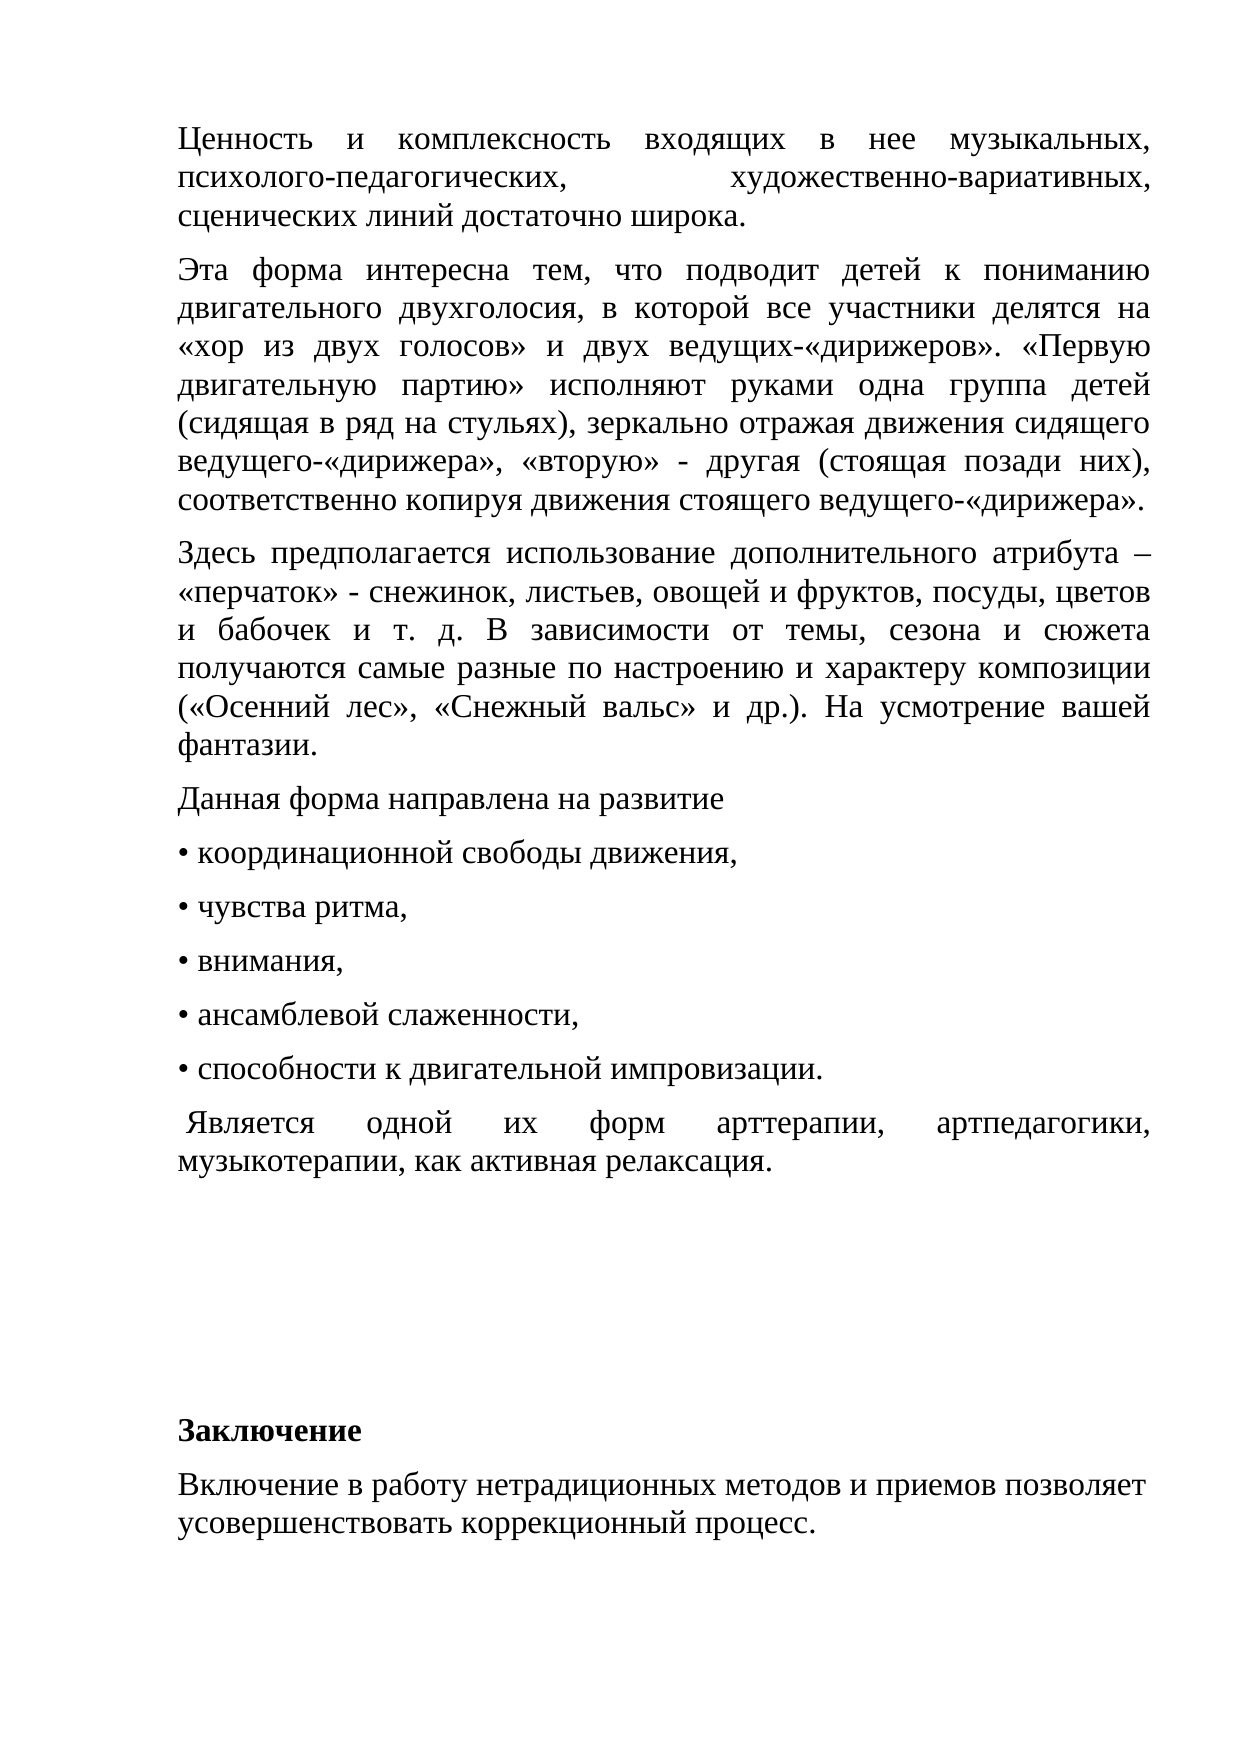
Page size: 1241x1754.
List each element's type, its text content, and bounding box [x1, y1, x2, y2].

text • координационной свободы движения, [177, 832, 1152, 871]
text Здесь предполагается использование дополнительного атрибута – «перчаток» - снежинок, листьев, овощей и фруктов, посуды, цветов и бабочек и т. д. В зависимости от темы, сезона и сюжета получаются самые разные по настроению и характеру композиции («Осенний лес», «Снежный вальс» и др.). На усмотрение вашей фантазии. [177, 533, 1152, 763]
text • ансамблевой слаженности, [177, 994, 1152, 1032]
text Включение в работу нетрадиционных методов и приемов позволяет усовершенствовать коррекционный процесс. [177, 1464, 1152, 1541]
text • чувства ритма, [177, 886, 1152, 924]
text Является одной их форм арттерапии, артпедагогики, музыкотерапии, как активная релаксация. [177, 1102, 1152, 1179]
text • внимания, [177, 940, 1152, 978]
text Заключение [177, 1410, 1152, 1448]
text • способности к двигательной импровизации. [177, 1048, 1152, 1086]
text Эта форма интересна тем, что подводит детей к пониманию двигательного двухголосия, в которой все участники делятся на «хор из двух голосов» и двух ведущих-«дирижеров». «Первую двигательную партию» исполняют руками одна группа детей (сидящая в ряд на стульях), зеркально отражая движения сидящего ведущего-«дирижера», «вторую» - другая (стоящая позади них), соответственно копируя движения стоящего ведущего-«дирижера». [177, 249, 1152, 517]
text Ценность и комплексность входящих в нее музыкальных, психолого-педагогических, художественно-вариативных, сценических линий достаточно широка. [177, 118, 1152, 233]
text Данная форма направлена на развитие [177, 778, 1152, 817]
